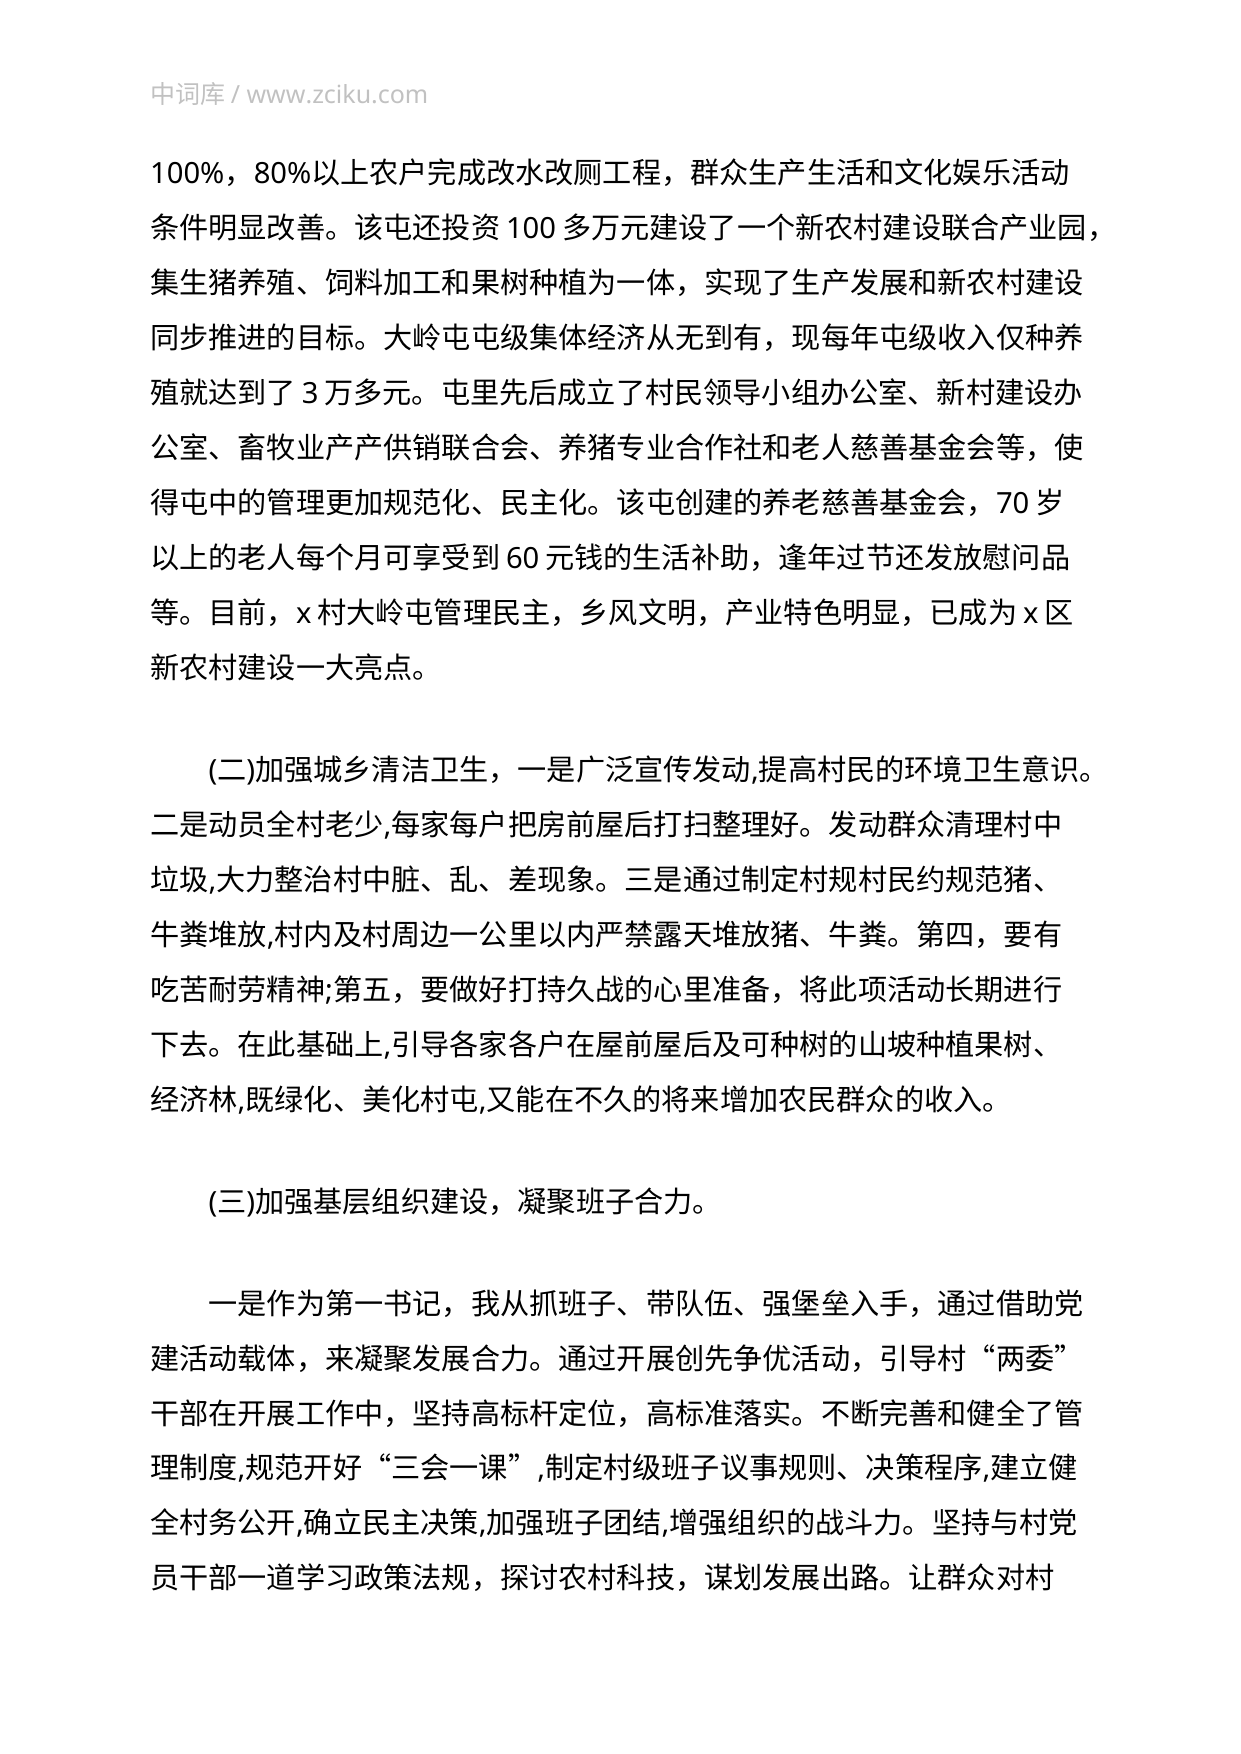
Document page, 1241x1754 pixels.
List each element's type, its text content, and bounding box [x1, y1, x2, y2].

text (二)加强城乡清洁卫生，一是广泛宣传发动,提高村民的环境卫生意识。二是动员全村老少,每家每户把房前屋后打扫整理好。发动群众清理村中垃圾,大力整治村中脏、乱、差现象。三是通过制定村规村民约规范猪、牛粪堆放,村内及村周边一公里以内严禁露天堆放猪、牛粪。第四，要有吃苦耐劳精神;第五，要做好打持久战的心里准备，将此项活动长期进行下去。在此基础上,引导各家各户在屋前屋后及可种树的山坡种植果树、经济林,既绿化、美化村屯,又能在不久的将来增加农民群众的收入。 [150, 746, 1090, 1119]
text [150, 1280, 1090, 1597]
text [150, 150, 1090, 687]
text (三)加强基层组织建设，凝聚班子合力。 [150, 1178, 1090, 1221]
